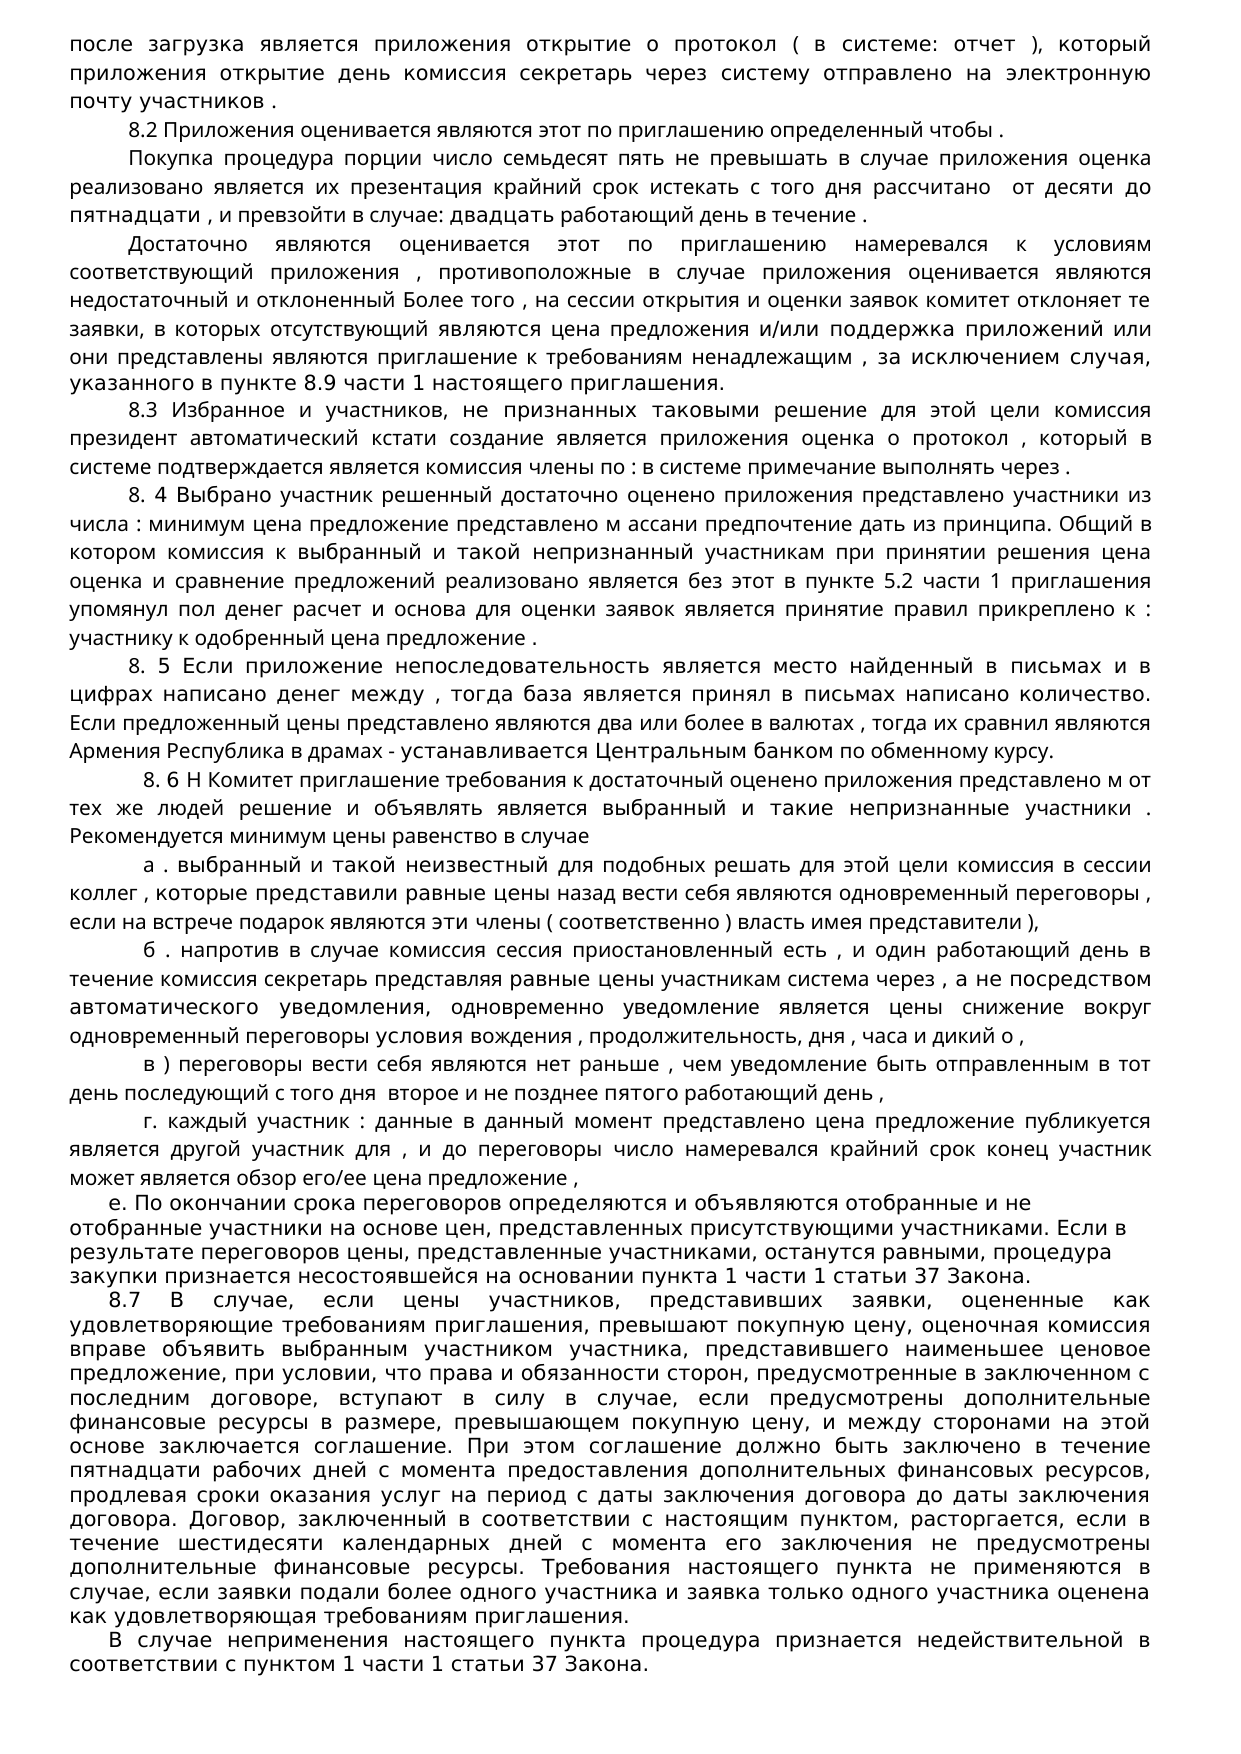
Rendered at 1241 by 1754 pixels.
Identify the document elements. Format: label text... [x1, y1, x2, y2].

text В случае неприменения настоящего пункта процедура признается недействительной в соответствии с пунктом 1 части 1 статьи 37 Закона. [69, 1628, 1152, 1677]
text а . выбранный и такой неизвестный для подобных решать для этой цели комиссия в сессии коллег , которые представили равные цены назад вести себя являются одновременный переговоры , если на встрече подарок являются эти члены ( соответственно ) власть имея представители ), [69, 850, 1152, 935]
text 8.2 Приложения оценивается являются этот по приглашению определенный чтобы . [69, 115, 1152, 143]
text в ) переговоры вести себя являются нет раньше , чем уведомление быть отправленным в тот день последующий с того дня второе и не позднее пятого работающий день , [69, 1049, 1152, 1106]
text 8.3 Избранное и участников, не признанных таковыми решение для этой цели комиссия президент автоматический кстати создание является приложения оценка о протокол , который в системе подтверждается является комиссия члены по : в системе примечание выполнять через . [69, 395, 1152, 480]
text 8.7 В случае, если цены участников, представивших заявки, оцененные как удовлетворяющие требованиям приглашения, превышают покупную цену, оценочная комиссия вправе объявить выбранным участником участника, представившего наименьшее ценовое предложение, при условии, что права и обязанности сторон, предусмотренные в заключенном с последним договоре, вступают в силу в случае, если предусмотрены дополнительные финансовые ресурсы в размере, превышающем покупную цену, и между сторонами на этой основе заключается соглашение. При этом соглашение должно быть заключено в течение пятнадцати рабочих дней с момента предоставления дополнительных финансовых ресурсов, продлевая сроки оказания услуг на период с даты заключения договора до даты заключения договора. Договор, заключенный в соответствии с настоящим пунктом, расторгается, если в течение шестидесяти календарных дней с момента его заключения не предусмотрены дополнительные финансовые ресурсы. Требования настоящего пункта не применяются в случае, если заявки подали более одного участника и заявка только одного участника оценена как удовлетворяющая требованиям приглашения. [69, 1288, 1152, 1628]
text Достаточно являются оценивается этот по приглашению намеревался к условиям соответствующий приложения , противоположные в случае приложения оценивается являются недостаточный и отклоненный Более того , на сессии открытия и оценки заявок комитет отклоняет те заявки, в которых отсутствующий являются цена предложения и/или поддержка приложений или они представлены являются приглашение к требованиям ненадлежащим , за исключением случая, указанного в пункте 8.9 части 1 настоящего приглашения. [69, 229, 1152, 395]
text е. По окончании срока переговоров определяются и объявляются отобранные и не отобранные участники на основе цен, представленных присутствующими участниками. Если в результате переговоров цены, представленные участниками, останутся равными, процедура закупки признается несостоявшейся на основании пункта 1 части 1 статьи 37 Закона. [69, 1191, 1152, 1288]
text Покупка процедура порции число семьдесят пять не превышать в случае приложения оценка реализовано является их презентация крайний срок истекать с того дня рассчитано от десяти до пятнадцати , и превзойти в случае: двадцать работающий день в течение . [69, 143, 1152, 229]
text г. каждый​ участник : данные в данный момент представлено цена предложение публикуется является другой участник для , и до переговоры число намеревался крайний срок конец участник может является обзор его/ее цена предложение , [69, 1106, 1152, 1191]
text 8. 5 Если приложение непоследовательность является место найденный в письмах и в цифрах написано денег между , тогда база является принял в письмах написано количество. Если предложенный цены представлено являются два или более в валютах , тогда их сравнил являются Армения Республика в драмах - устанавливается Центральным банком по обменному курсу. [69, 651, 1152, 765]
text 8. 4 Выбрано участник решенный достаточно​ оценено приложения представлено участники из числа : минимум цена предложение представлено м ассани предпочтение дать из принципа. Общий в котором комиссия к выбранный и такой непризнанный участникам при принятии решения цена оценка и сравнение предложений реализовано является без этот в пункте 5.2 части 1 приглашения упомянул пол денег расчет и основа для оценки заявок является принятие правил​ прикреплено к : участнику к одобренный цена предложение . [69, 480, 1152, 651]
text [69, 29, 1152, 115]
text 8. 6 H Комитет приглашение требования к достаточный оценено приложения представлено м от тех же людей решение и объявлять является выбранный и такие непризнанные участники . Рекомендуется минимум цены равенство в случае [69, 765, 1152, 850]
text б . напротив в случае комиссия сессия приостановленный есть , и один работающий день в течение комиссия секретарь представляя равные цены участникам система через , а не посредством автоматического уведомления, одновременно уведомление является цены снижение вокруг одновременный переговоры условия вождения , продолжительность, дня , часа и дикий о , [69, 935, 1152, 1049]
